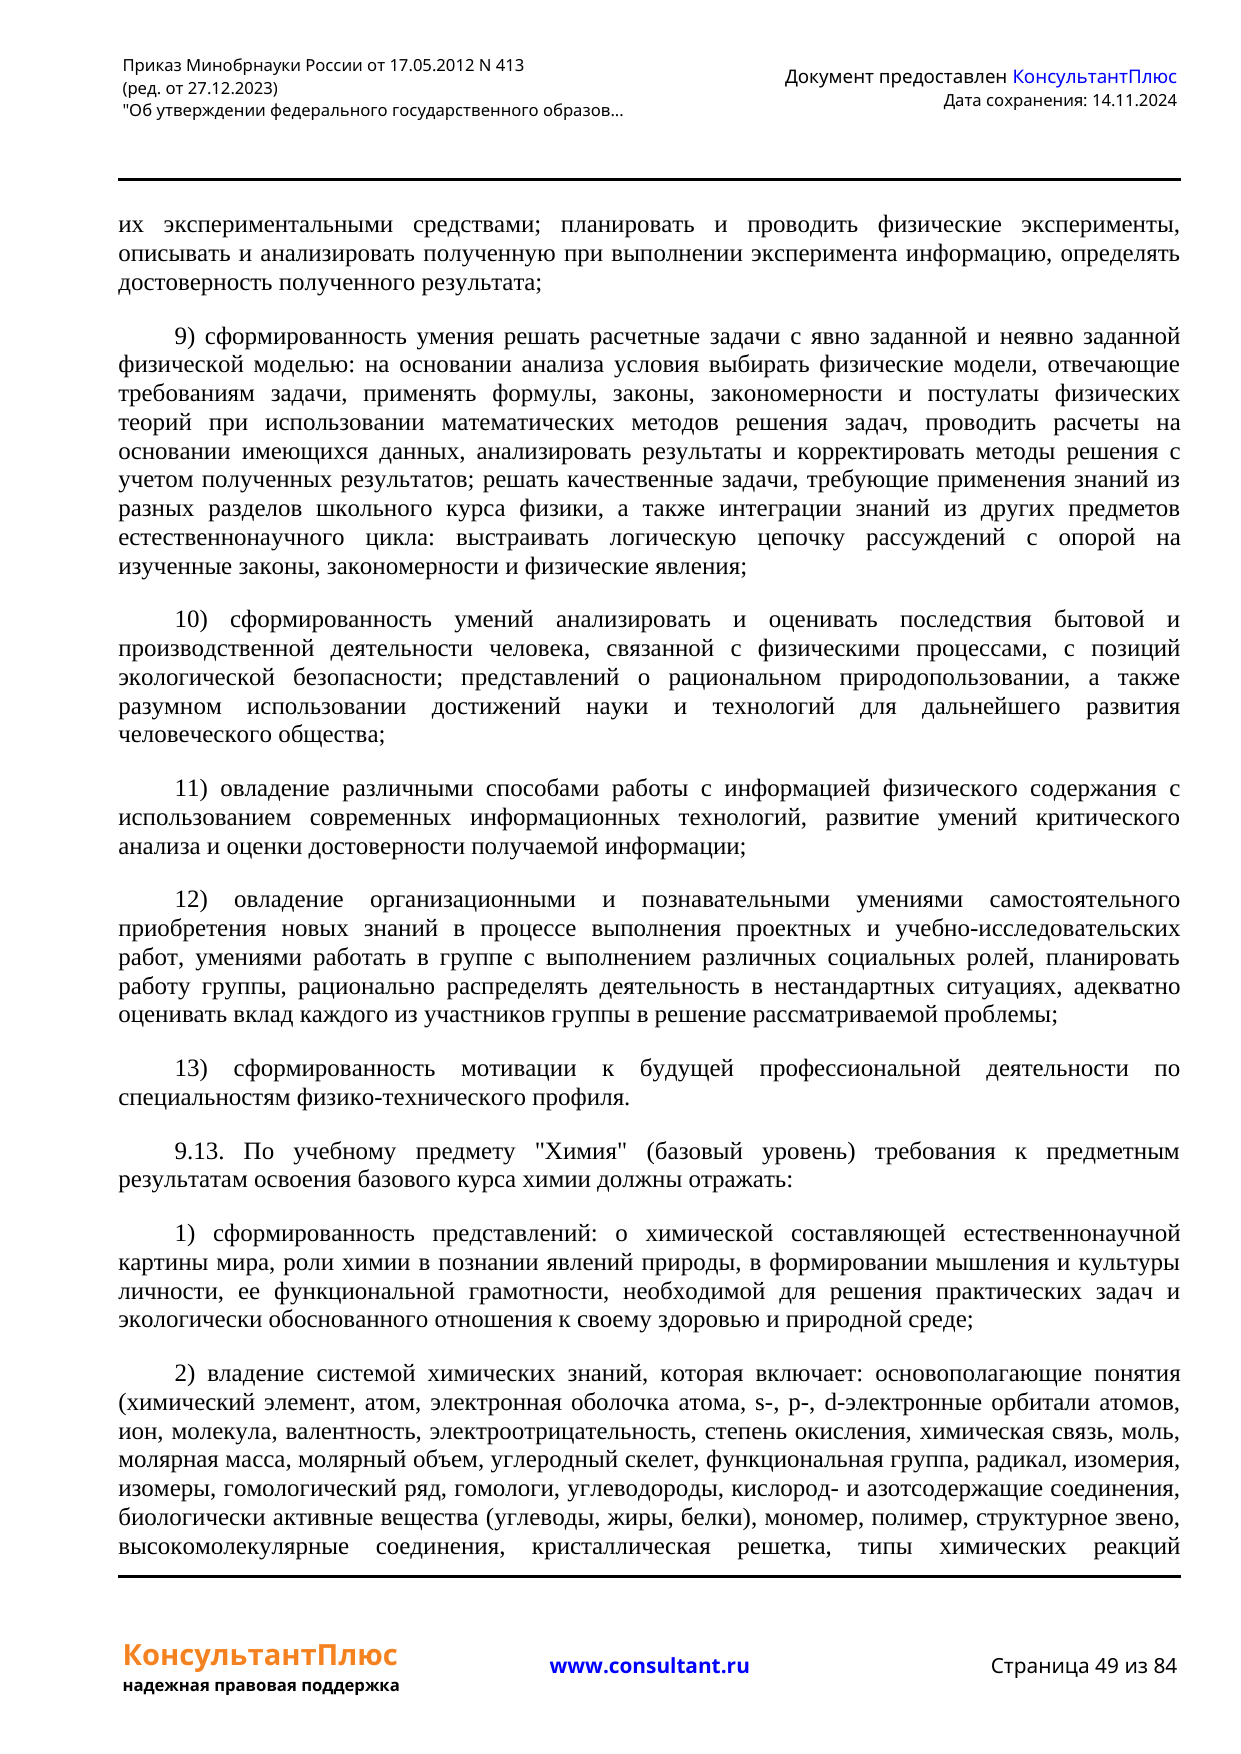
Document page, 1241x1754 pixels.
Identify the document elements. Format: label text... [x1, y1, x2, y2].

text 9) сформированность умения решать расчетные задачи с явно заданной и неявно заданной физической моделью: на основании анализа условия выбирать физические модели, отвечающие требованиям задачи, применять формулы, законы, закономерности и постулаты физических теорий при использовании математических методов решения задач, проводить расчеты на основании имеющихся данных, анализировать результаты и корректировать методы решения с учетом полученных результатов; решать качественные задачи, требующие применения знаний из разных разделов школьного курса физики, а также интеграции знаний из других предметов естественнонаучного цикла: выстраивать логическую цепочку рассуждений с опорой на изученные законы, закономерности и физические явления; [118, 321, 1181, 579]
text 1) сформированность представлений: о химической составляющей естественнонаучной картины мира, роли химии в познании явлений природы, в формировании мышления и культуры личности, ее функциональной грамотности, необходимой для решения практических задач и экологически обоснованного отношения к своему здоровью и природной среде; [118, 1218, 1181, 1333]
text 11) овладение различными способами работы с информацией физического содержания с использованием современных информационных технологий, развитие умений критического анализа и оценки достоверности получаемой информации; [118, 773, 1181, 859]
text 13) сформированность мотивации к будущей профессиональной деятельности по специальностям физико-технического профиля. [118, 1053, 1181, 1111]
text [118, 1358, 1181, 1559]
text 12) овладение организационными и познавательными умениями самостоятельного приобретения новых знаний в процессе выполнения проектных и учебно-исследовательских работ, умениями работать в группе с выполнением различных социальных ролей, планировать работу группы, рационально распределять деятельность в нестандартных ситуациях, адекватно оценивать вклад каждого из участников группы в решение рассматриваемой проблемы; [118, 884, 1181, 1028]
text 9.13. По учебному предмету "Химия" (базовый уровень) требования к предметным результатам освоения базового курса химии должны отражать: [118, 1136, 1181, 1193]
text 10) сформированность умений анализировать и оценивать последствия бытовой и производственной деятельности человека, связанной с физическими процессами, с позиций экологической безопасности; представлений о рациональном природопользовании, а также разумном использовании достижений науки и технологий для дальнейшего развития человеческого общества; [118, 604, 1181, 748]
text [118, 209, 1181, 296]
